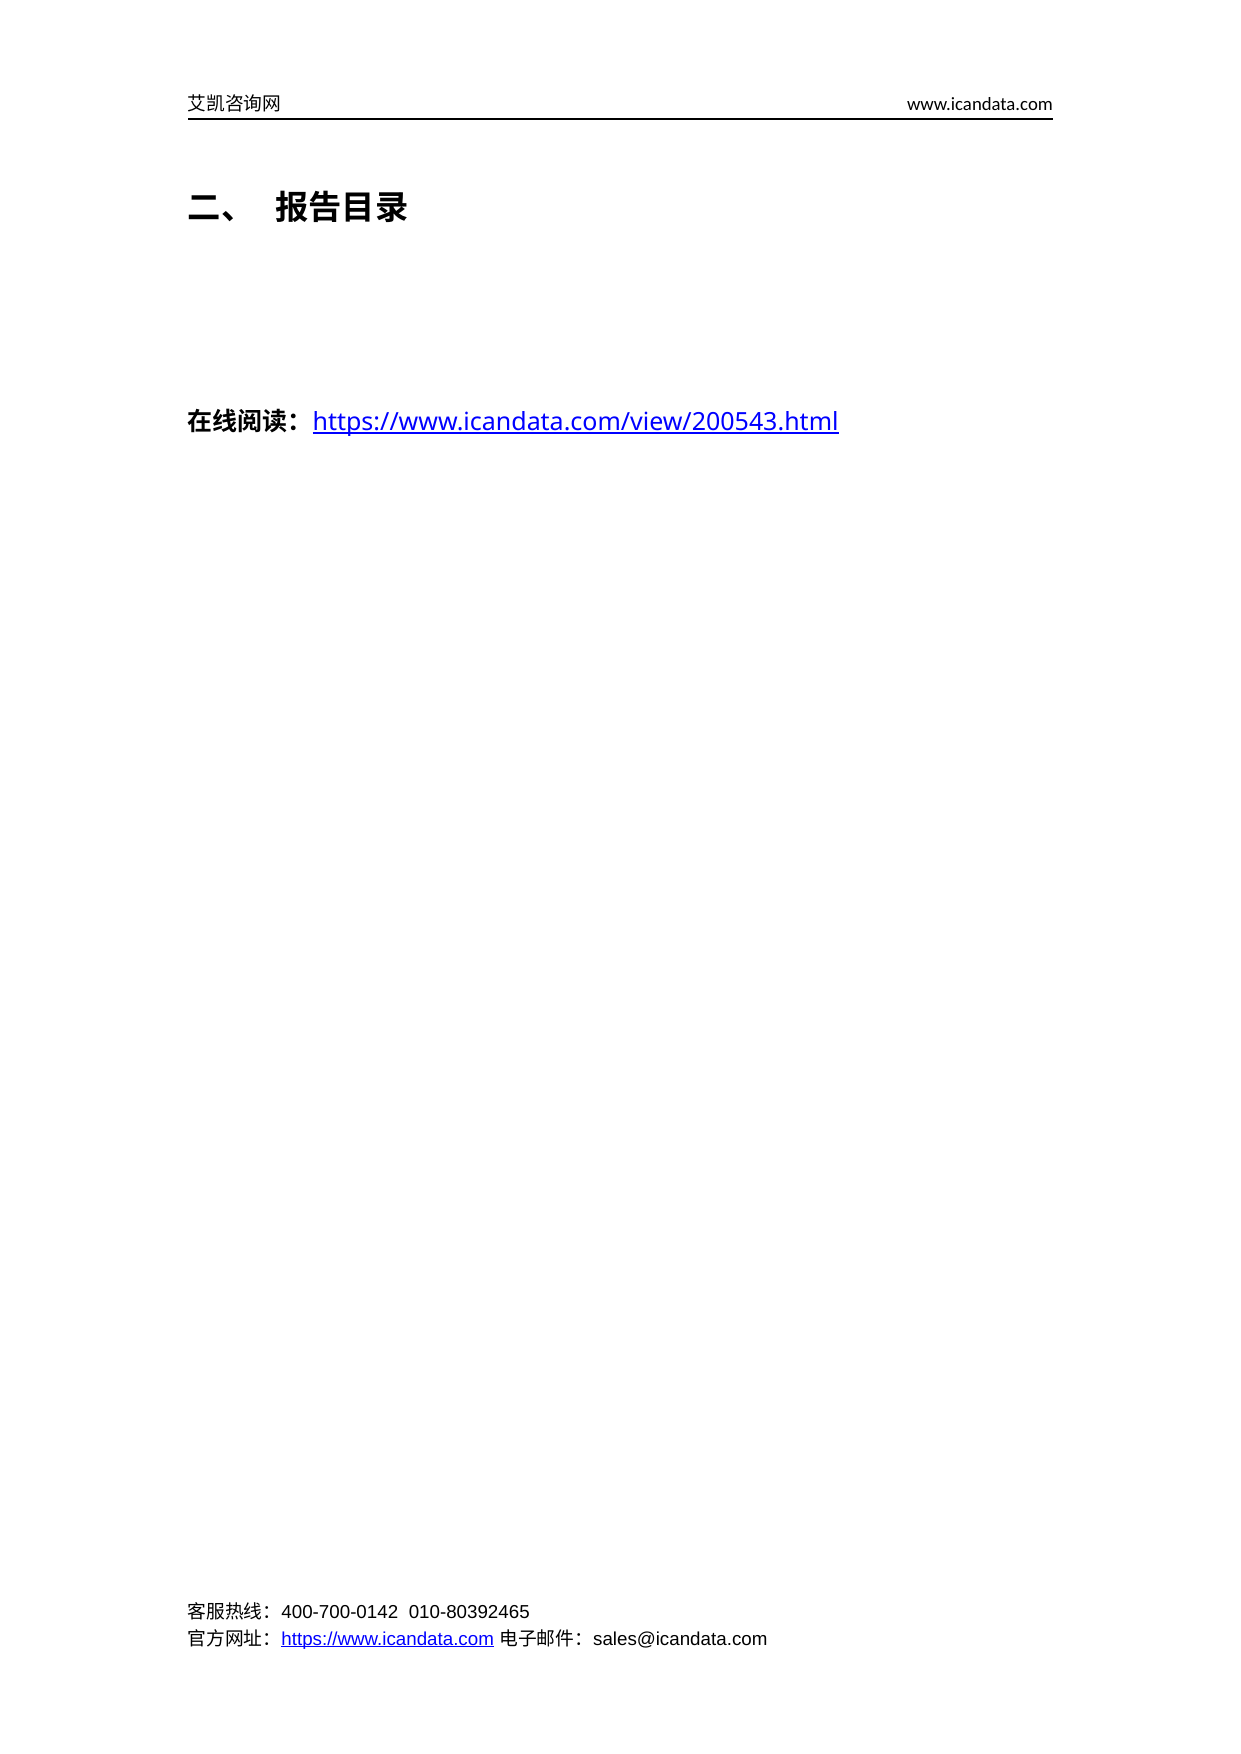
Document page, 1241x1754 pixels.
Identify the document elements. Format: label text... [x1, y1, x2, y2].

subtitle 报告目录 [187, 172, 1053, 237]
text 在线阅读：https://www.icandata.com/view/200543.html [187, 387, 1053, 452]
